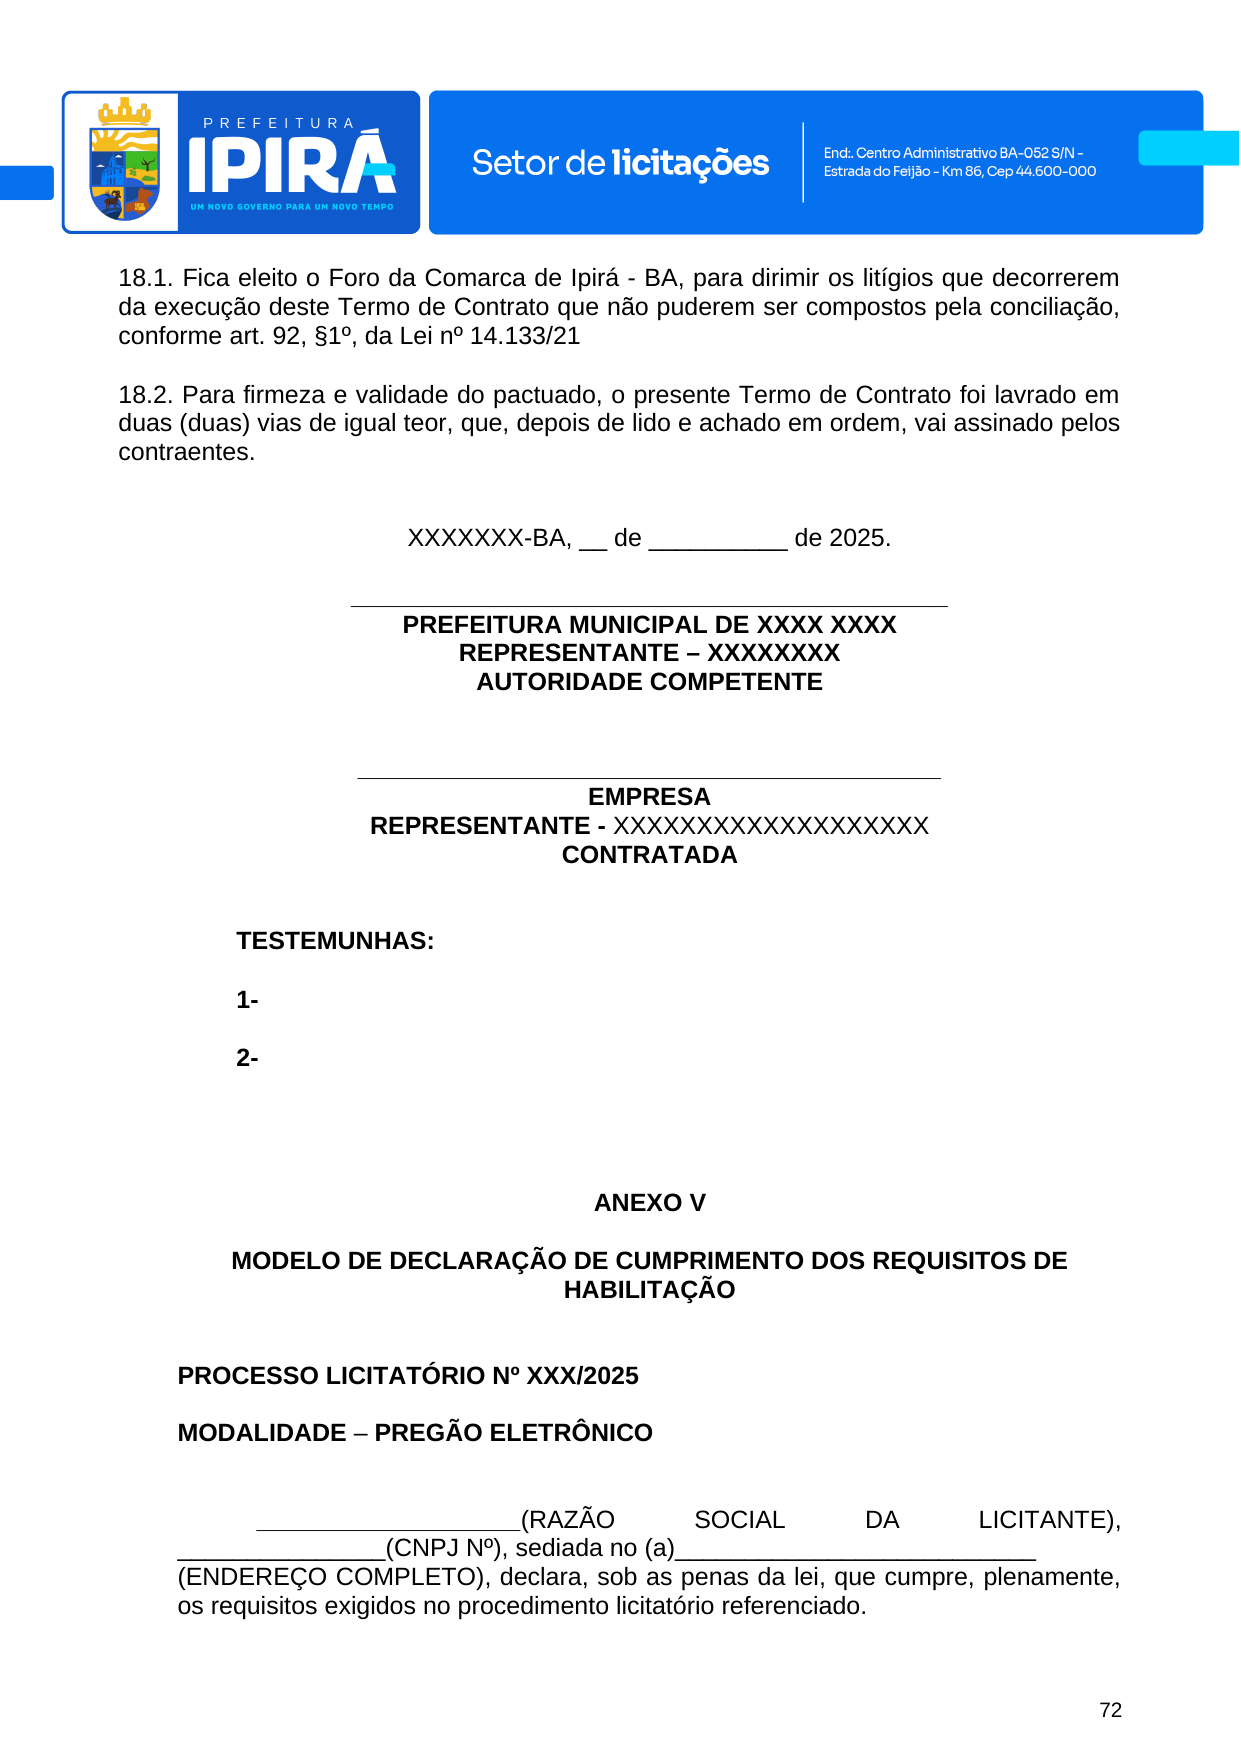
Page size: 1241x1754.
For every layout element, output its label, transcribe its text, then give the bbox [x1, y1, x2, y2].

text REPRESENTANTE - XXXXXXXXXXXXXXXXXXX [177, 811, 1122, 840]
text 18.2. Para firmeza e validade do pactuado, o presente Termo de Contrato foi lavrado em duas (duas) vias de igual teor, que, depois de lido e achado em ordem, vai assinado pelos contraentes. [118, 380, 1122, 466]
picture [0, 86, 1238, 238]
text PREFEITURA MUNICIPAL DE XXXX XXXX [177, 610, 1122, 638]
text ANEXO V [177, 1188, 1122, 1217]
text TESTEMUNHAS: [177, 926, 1211, 955]
text MODELO DE DECLARAÇÃO DE CUMPRIMENTO DOS REQUISITOS DE HABILITAÇÃO [177, 1246, 1122, 1303]
text PROCESSO LICITATÓRIO Nº XXX/2025 [177, 1361, 1122, 1390]
text (ENDEREÇO COMPLETO), declara, sob as penas da lei, que cumpre, plenamente, os requisitos exigidos no procedimento licitatório referenciado. [177, 1562, 1122, 1620]
text XXXXXXX-BA, __ de __________ de 2025. [177, 523, 1122, 552]
text CONTRATADA [177, 840, 1122, 868]
text 1- [177, 985, 1211, 1013]
text 2- [177, 1043, 1211, 1072]
text EMPRESA [177, 782, 1122, 811]
text REPRESENTANTE – XXXXXXXX [177, 638, 1122, 667]
text 18.1. Fica eleito o Foro da Comarca de Ipirá - BA, para dirimir os litígios que decorrerem da execução deste Termo de Contrato que não puderem ser compostos pela conciliação, conforme art. 92, §1º, da Lei nº 14.133/21 [118, 238, 1122, 350]
text AUTORIDADE COMPETENTE [177, 667, 1122, 696]
text MODALIDADE – PREGÃO ELETRÔNICO [177, 1418, 1122, 1447]
text ___________________________________________ [177, 581, 1122, 610]
text __________________________________________ [177, 753, 1122, 782]
text ___________________(RAZÃO SOCIAL DA LICITANTE), _______________(CNPJ Nº), sediada no (a)__________________________ [177, 1505, 1122, 1562]
